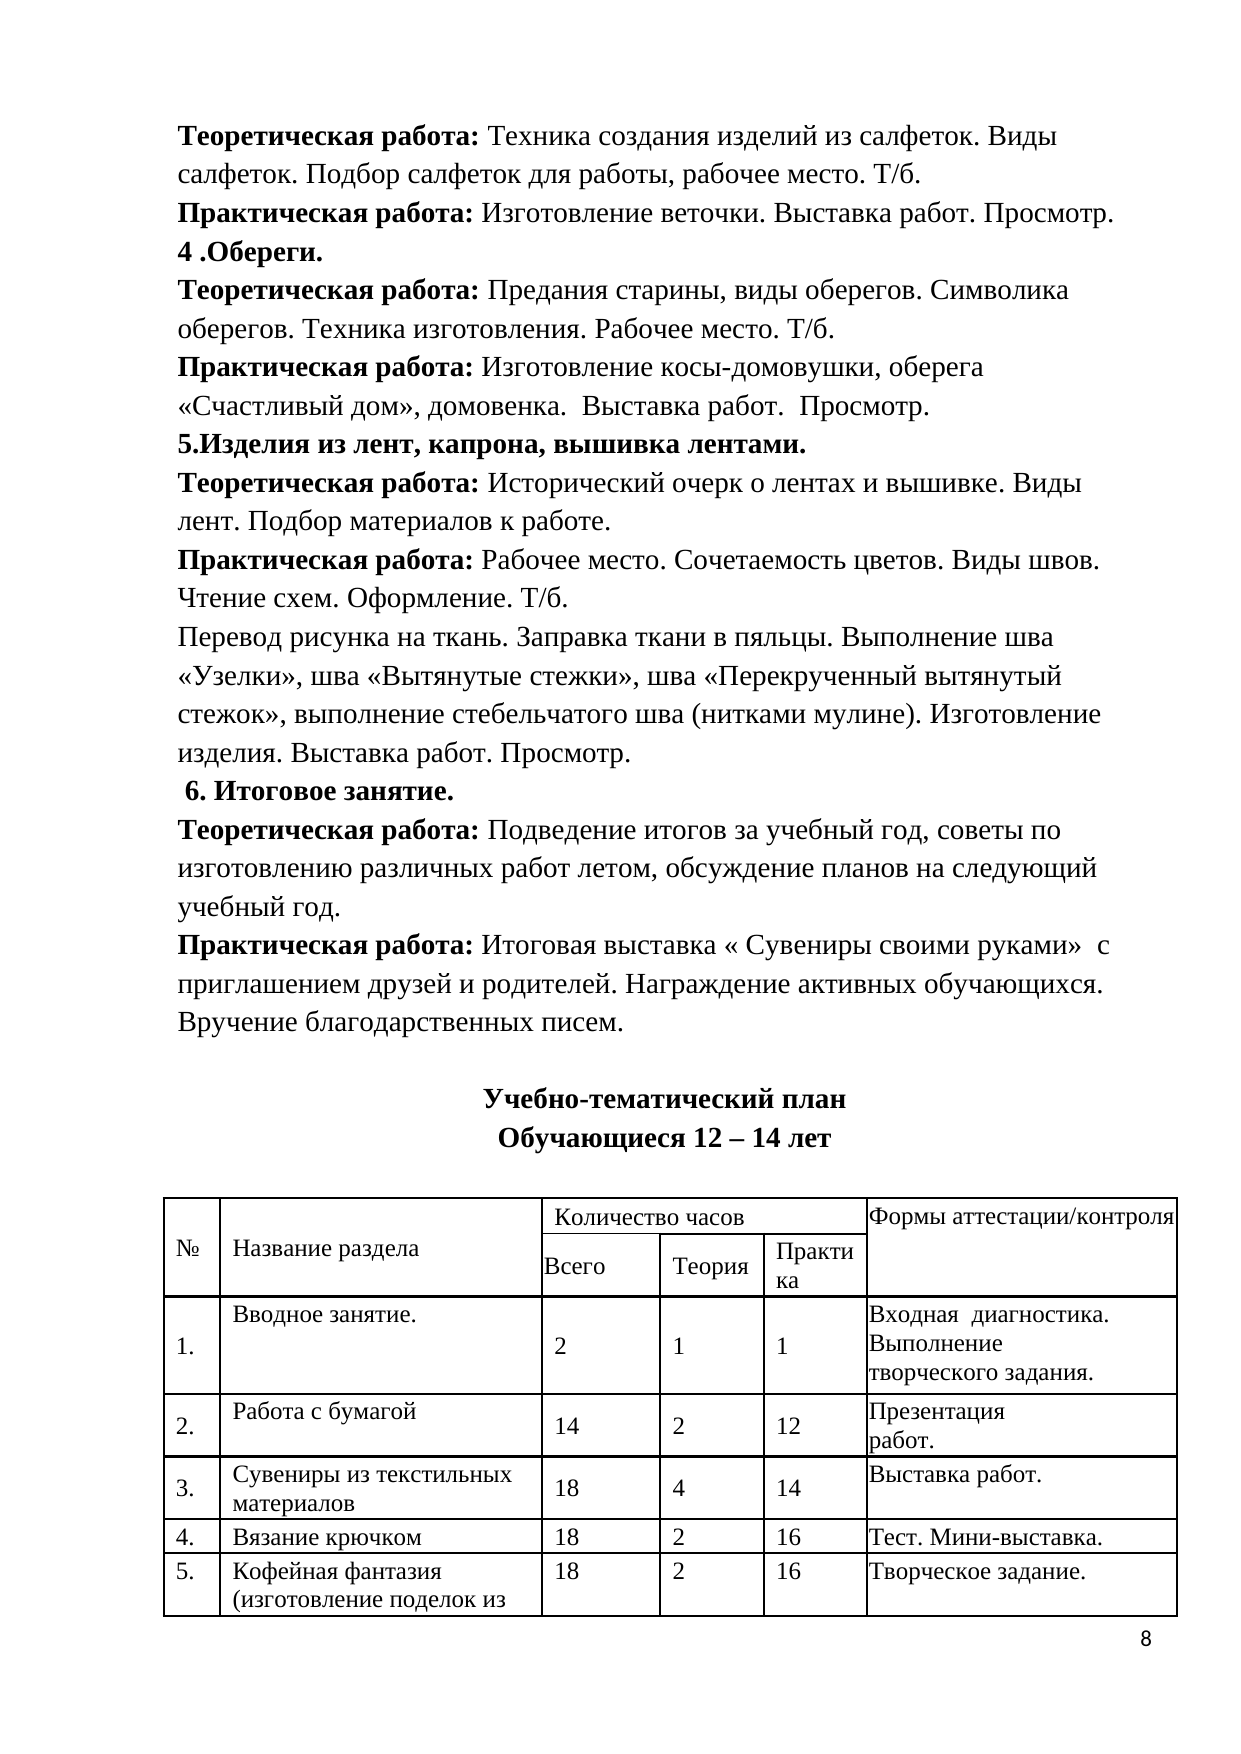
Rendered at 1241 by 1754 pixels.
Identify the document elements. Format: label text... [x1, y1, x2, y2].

table_cell 4. [165, 1520, 219, 1552]
table_header Название раздела [221, 1199, 541, 1295]
table_cell Сувениры из текстильных материалов [221, 1458, 541, 1518]
table_cell Работа с бумагой [221, 1395, 541, 1455]
text Теоретическая работа: Техника создания изделий из салфеток. Виды салфеток. Подбор салфеток для работы, рабочее место. Т/б. [177, 118, 1152, 190]
text 5.Изделия из лент, капрона, вышивка лентами. [177, 426, 1152, 460]
table_cell Тест. Мини-выставка. [868, 1520, 1176, 1552]
table_cell Практика [765, 1235, 866, 1295]
table_cell 18 [543, 1520, 659, 1552]
table_cell 2 [661, 1520, 763, 1552]
table_cell 18 [543, 1458, 659, 1518]
table_cell Входная диагностика. Выполнение творческого задания. [868, 1298, 1176, 1393]
table_cell 1 [661, 1298, 763, 1393]
text 6. Итоговое занятие. [177, 773, 1152, 807]
table_cell 18 [543, 1554, 659, 1615]
text Учебно-тематический план [177, 1082, 1152, 1115]
table_cell 1. [165, 1298, 219, 1393]
table_cell 1 [765, 1298, 866, 1393]
table_cell 2 [661, 1395, 763, 1455]
table_header Количество часов [543, 1199, 866, 1233]
text Теоретическая работа: Исторический очерк о лентах и вышивке. Виды лент. Подбор материалов к работе. [177, 465, 1152, 537]
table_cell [221, 1554, 541, 1615]
table_cell Презентация работ. [868, 1395, 1176, 1455]
table_cell 3. [165, 1458, 219, 1518]
table_cell 14 [543, 1395, 659, 1455]
table_cell Всего [543, 1234, 659, 1295]
table_cell Вводное занятие. [221, 1298, 541, 1393]
table_cell 12 [765, 1395, 866, 1455]
text 4 .Обереги. [177, 234, 1152, 267]
table_cell 2. [165, 1395, 219, 1455]
text Обучающиеся 12 – 14 лет [177, 1120, 1152, 1154]
table_cell 5. [165, 1554, 219, 1615]
table_cell 16 [765, 1554, 866, 1615]
text Теоретическая работа: Предания старины, виды оберегов. Символика оберегов. Техника изготовления. Рабочее место. Т/б. [177, 272, 1152, 344]
table_header № [165, 1199, 219, 1295]
text Практическая работа: Рабочее место. Сочетаемость цветов. Виды швов. Чтение схем. Оформление. Т/б. [177, 542, 1152, 614]
table_cell Творческое задание. [868, 1554, 1176, 1615]
table_header Формы аттестации/контроля [868, 1199, 1176, 1295]
text Практическая работа: Изготовление веточки. Выставка работ. Просмотр. [177, 195, 1152, 229]
table_cell 2 [543, 1298, 659, 1393]
table_cell 14 [765, 1458, 866, 1518]
table_cell 4 [661, 1458, 763, 1518]
table_cell Вязание крючком [221, 1520, 541, 1552]
table_cell 2 [661, 1554, 763, 1615]
text Перевод рисунка на ткань. Заправка ткани в пяльцы. Выполнение шва «Узелки», шва «Вытянутые стежки», шва «Перекрученный вытянутый стежок», выполнение стебельчатого шва (нитками мулине). Изготовление изделия. Выставка работ. Просмотр. [177, 619, 1152, 768]
table_cell 16 [765, 1520, 866, 1552]
text Практическая работа: Итоговая выставка « Сувениры своими руками» с приглашением друзей и родителей. Награждение активных обучающихся. Вручение благодарственных писем. [177, 927, 1152, 1038]
text Практическая работа: Изготовление косы-домовушки, оберега «Счастливый дом», домовенка. Выставка работ. Просмотр. [177, 349, 1152, 421]
table_cell Выставка работ. [868, 1458, 1176, 1518]
text Теоретическая работа: Подведение итогов за учебный год, советы по изготовлению различных работ летом, обсуждение планов на следующий учебный год. [177, 812, 1152, 922]
table_cell Теория [661, 1235, 763, 1295]
